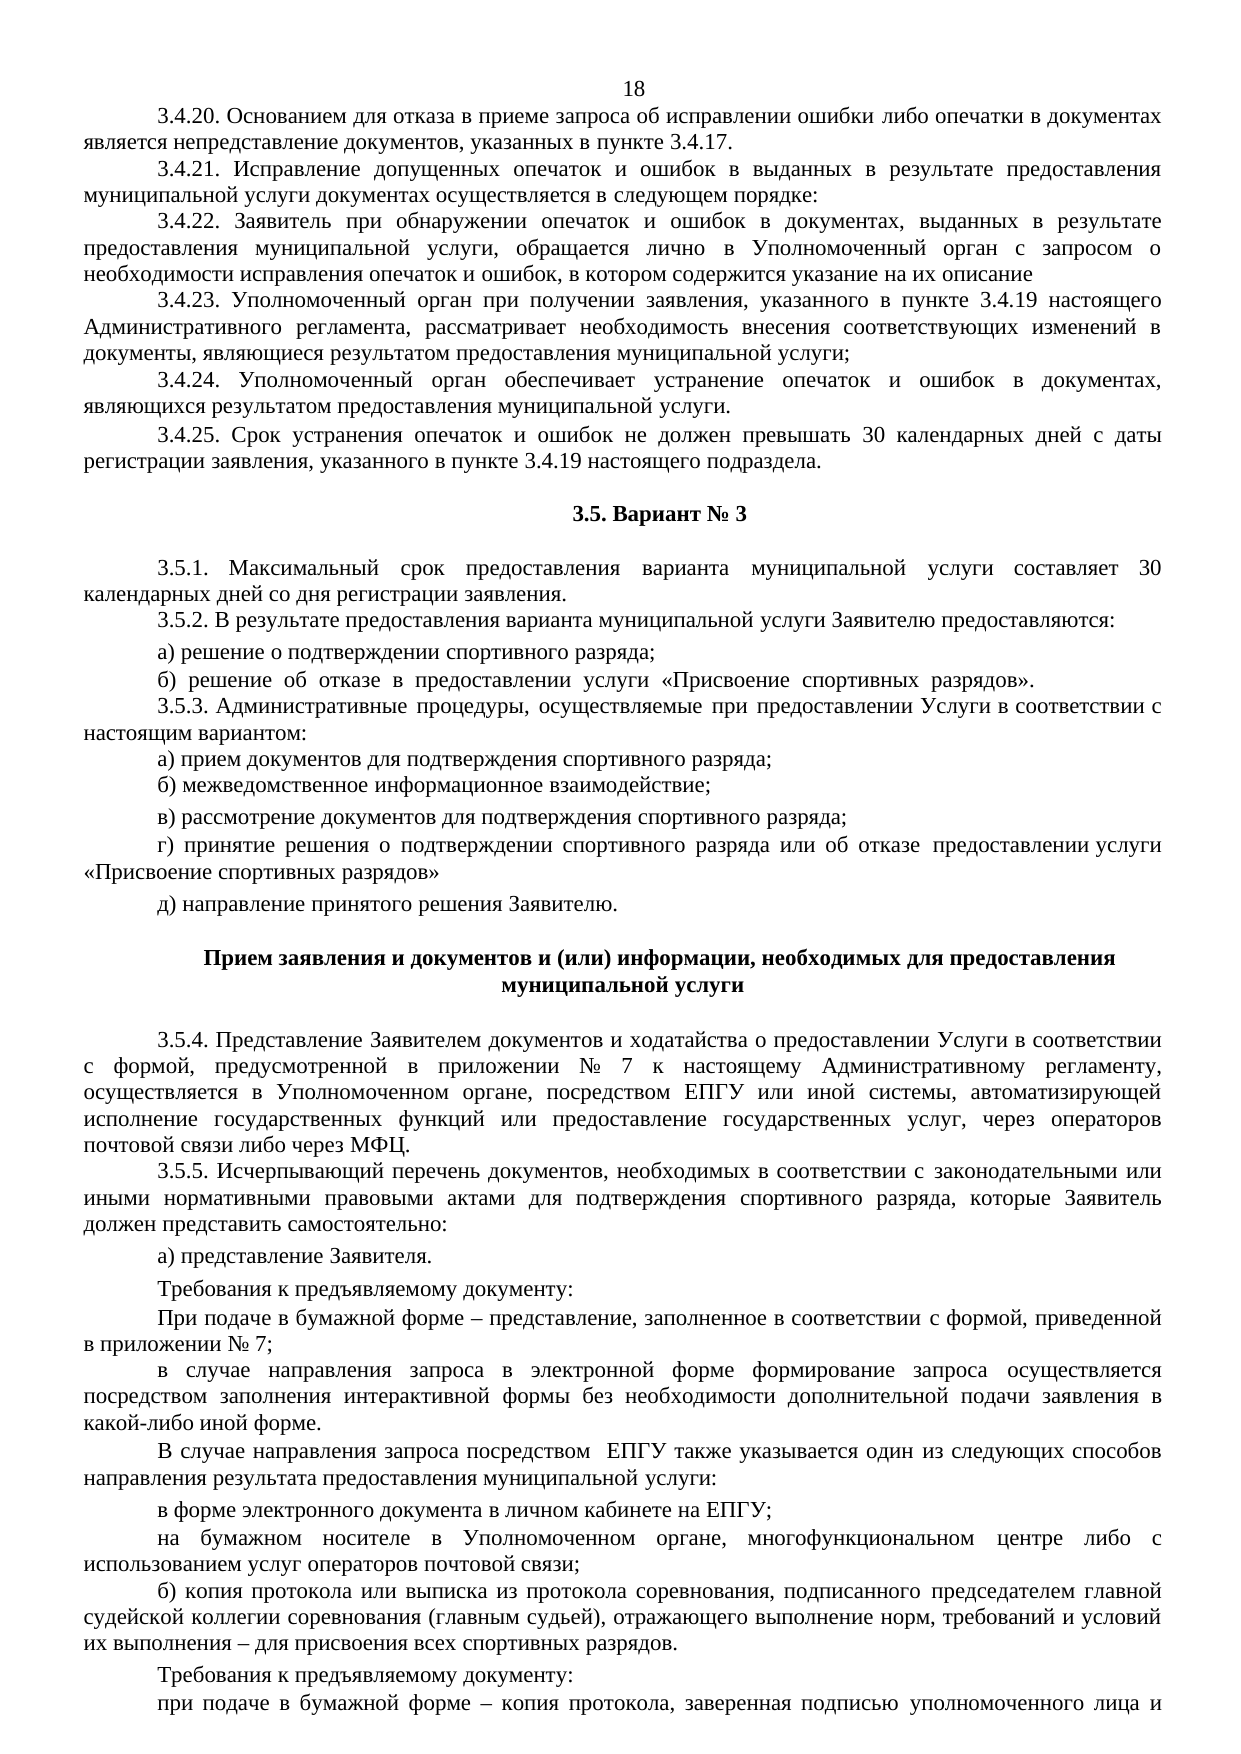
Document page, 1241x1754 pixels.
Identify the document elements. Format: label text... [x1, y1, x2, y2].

text д) направление принятого решения Заявителю. [83, 884, 1162, 918]
text а) решение о подтверждении спортивного разряда; [83, 633, 1162, 666]
text 3.4.21. Исправление допущенных опечаток и ошибок в выданных в результате предоставления муниципальной услуги документах осуществляется в следующем порядке: [83, 155, 1162, 207]
text 3.5.5. Исчерпывающий перечень документов, необходимых в соответствии с законодательными или иными нормативными правовыми актами для подтверждения спортивного разряда, которые Заявитель должен представить самостоятельно: [83, 1157, 1162, 1236]
text в) рассмотрение документов для подтверждения спортивного разряда; [83, 798, 1162, 832]
text б) копия протокола или выписка из протокола соревнования, подписанного председателем главной судейской коллегии соревнования (главным судьей), отражающего выполнение норм, требований и условий их выполнения – для присвоения всех спортивных разрядов. [83, 1577, 1162, 1656]
text 3.4.24. Уполномоченный орган обеспечивает устранение опечаток и ошибок в документах, являющихся результатом предоставления муниципальной услуги. [83, 366, 1162, 418]
text а) прием документов для подтверждения спортивного разряда; [83, 745, 1162, 772]
text 3.4.20. Основанием для отказа в приеме запроса об исправлении ошибки либо опечатки в документах является непредставление документов, указанных в пункте 3.4.17. [83, 102, 1162, 155]
text 3.4.23. Уполномоченный орган при получении заявления, указанного в пункте 3.4.19 настоящего Административного регламента, рассматривает необходимость внесения соответствующих изменений в документы, являющиеся результатом предоставления муниципальной услуги; [83, 287, 1162, 366]
text При подаче в бумажной форме – представление, заполненное в соответствии с формой, приведенной в приложении № 7; [83, 1303, 1162, 1356]
text 3.5.4. Представление Заявителем документов и ходатайства о предоставлении Услуги в соответствии с формой, предусмотренной в приложении № 7 к настоящему Административному регламенту, осуществляется в Уполномоченном органе, посредством ЕПГУ или иной системы, автоматизирующей исполнение государственных функций или предоставление государственных услуг, через операторов почтовой связи либо через МФЦ. [83, 1026, 1162, 1157]
text б) межведомственное информационное взаимодействие; [83, 772, 1162, 798]
text Требования к предъявляемому документу: [83, 1656, 1162, 1689]
text В случае направления запроса посредством ЕПГУ также указывается один из следующих способов направления результата предоставления муниципальной услуги: [83, 1438, 1162, 1490]
text Требования к предъявляемому документу: [83, 1270, 1162, 1303]
text 3.5.3. Административные процедуры, осуществляемые при предоставлении Услуги в соответствии с настоящим вариантом: [83, 692, 1162, 745]
text в форме электронного документа в личном кабинете на ЕПГУ; [83, 1491, 1162, 1524]
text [83, 1689, 1162, 1716]
text г) принятие решения о подтверждении спортивного разряда или об отказе предоставлении услуги «Присвоение спортивных разрядов» [83, 832, 1162, 884]
text а) представление Заявителя. [83, 1236, 1162, 1270]
text 3.4.22. Заявитель при обнаружении опечаток и ошибок в документах, выданных в результате предоставления муниципальной услуги, обращается лично в Уполномоченный орган с запросом о необходимости исправления опечаток и ошибок, в котором содержится указание на их описание [83, 207, 1162, 287]
text б) решение об отказе в предоставлении услуги «Присвоение спортивных разрядов». [83, 666, 1162, 692]
text 3.5.2. В результате предоставления варианта муниципальной услуги Заявителю предоставляются: [83, 606, 1162, 633]
text на бумажном носителе в Уполномоченном органе, многофункциональном центре либо с использованием услуг операторов почтовой связи; [83, 1524, 1162, 1577]
subtitle Прием заявления и документов и (или) информации, необходимых для предоставления муниципальной услуги [83, 944, 1162, 998]
text 3.4.25. Срок устранения опечаток и ошибок не должен превышать 30 календарных дней с даты регистрации заявления, указанного в пункте 3.4.19 настоящего подраздела. [83, 421, 1162, 473]
text в случае направления запроса в электронной форме формирование запроса осуществляется посредством заполнения интерактивной формы без необходимости дополнительной подачи заявления в какой-либо иной форме. [83, 1356, 1162, 1435]
subtitle 3.5. Вариант № 3 [83, 500, 1162, 526]
text 3.5.1. Максимальный срок предоставления варианта муниципальной услуги составляет 30 календарных дней со дня регистрации заявления. [83, 553, 1162, 606]
